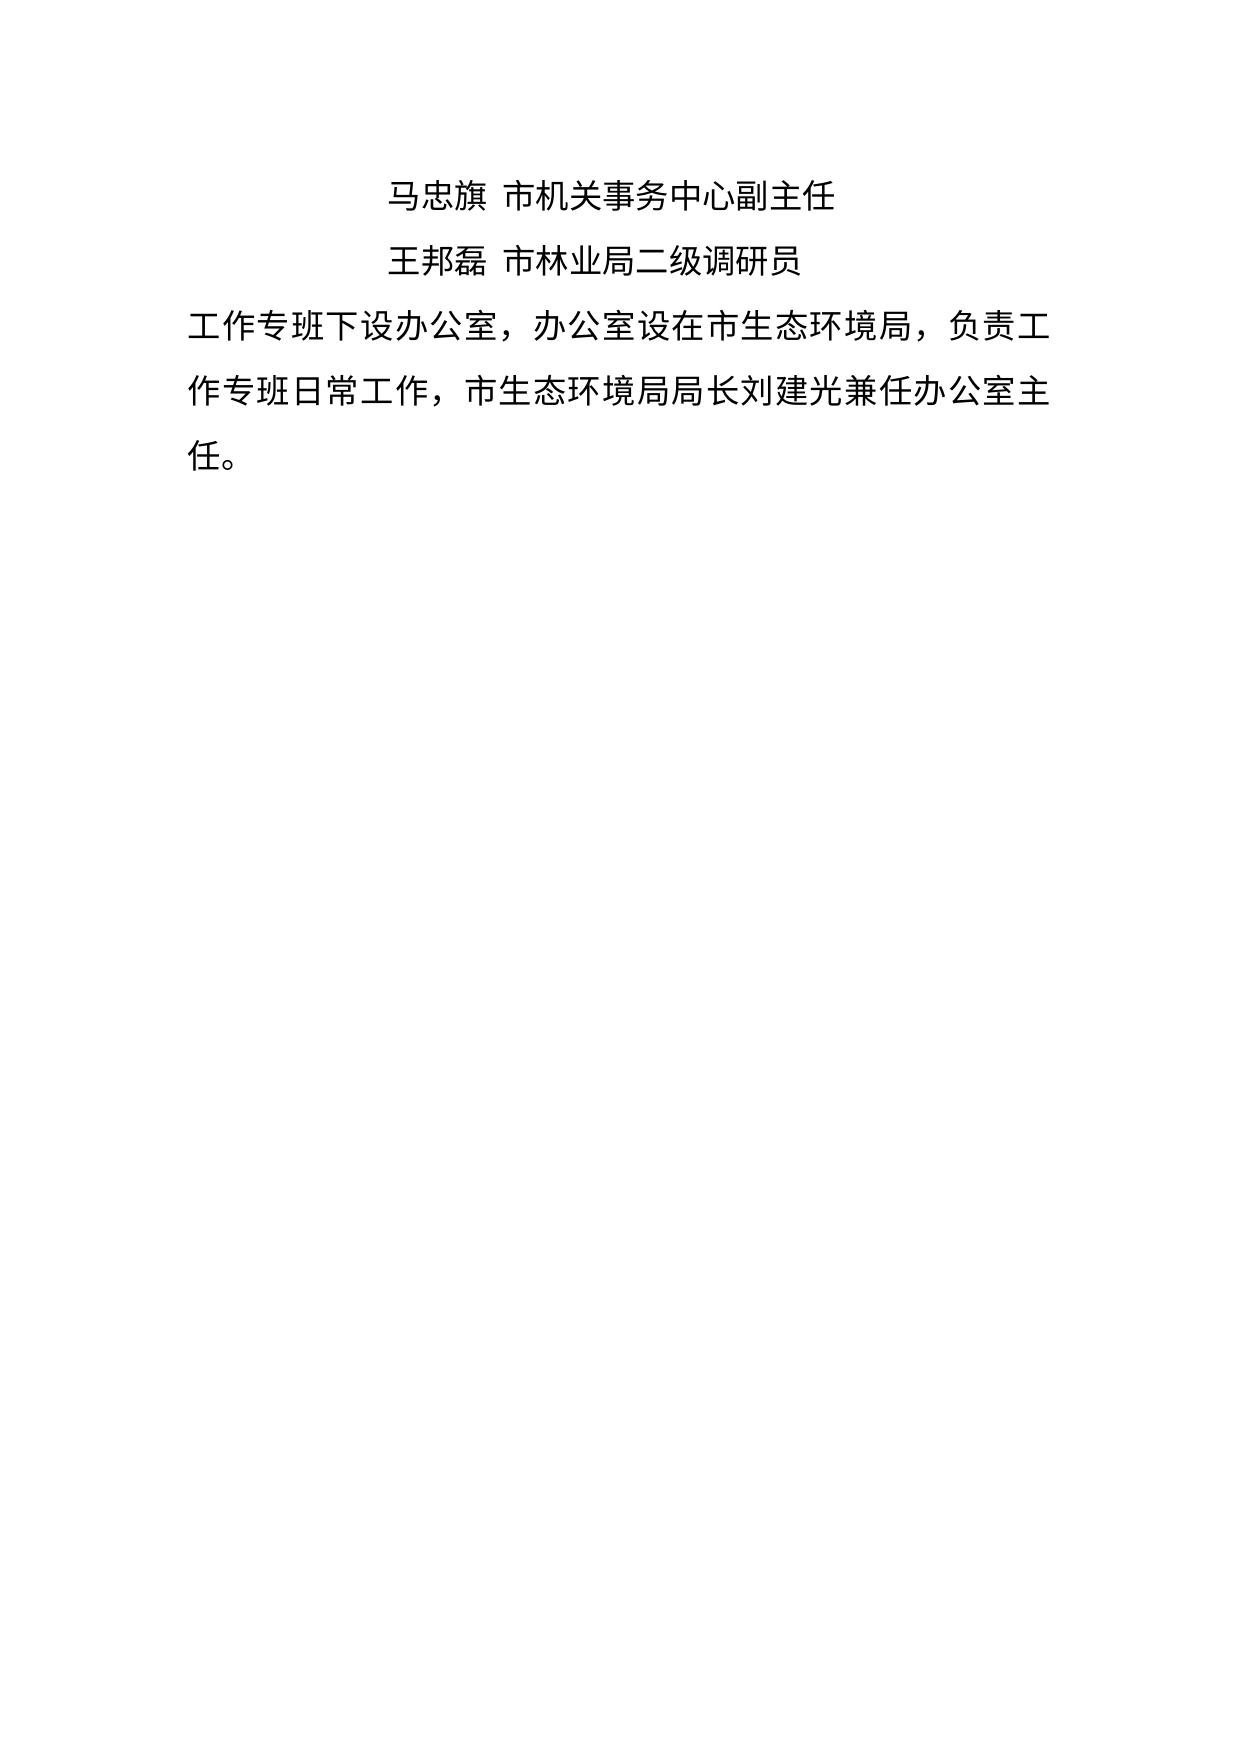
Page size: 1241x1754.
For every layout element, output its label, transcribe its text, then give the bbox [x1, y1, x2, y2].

text 工作专班下设办公室，办公室设在市生态环境局，负责工作专班日常工作，市生态环境局局长刘建光兼任办公室主任。 [187, 292, 1053, 487]
text 马忠旗 市机关事务中心副主任 [187, 162, 1053, 227]
text 王邦磊 市林业局二级调研员 [187, 227, 1053, 292]
